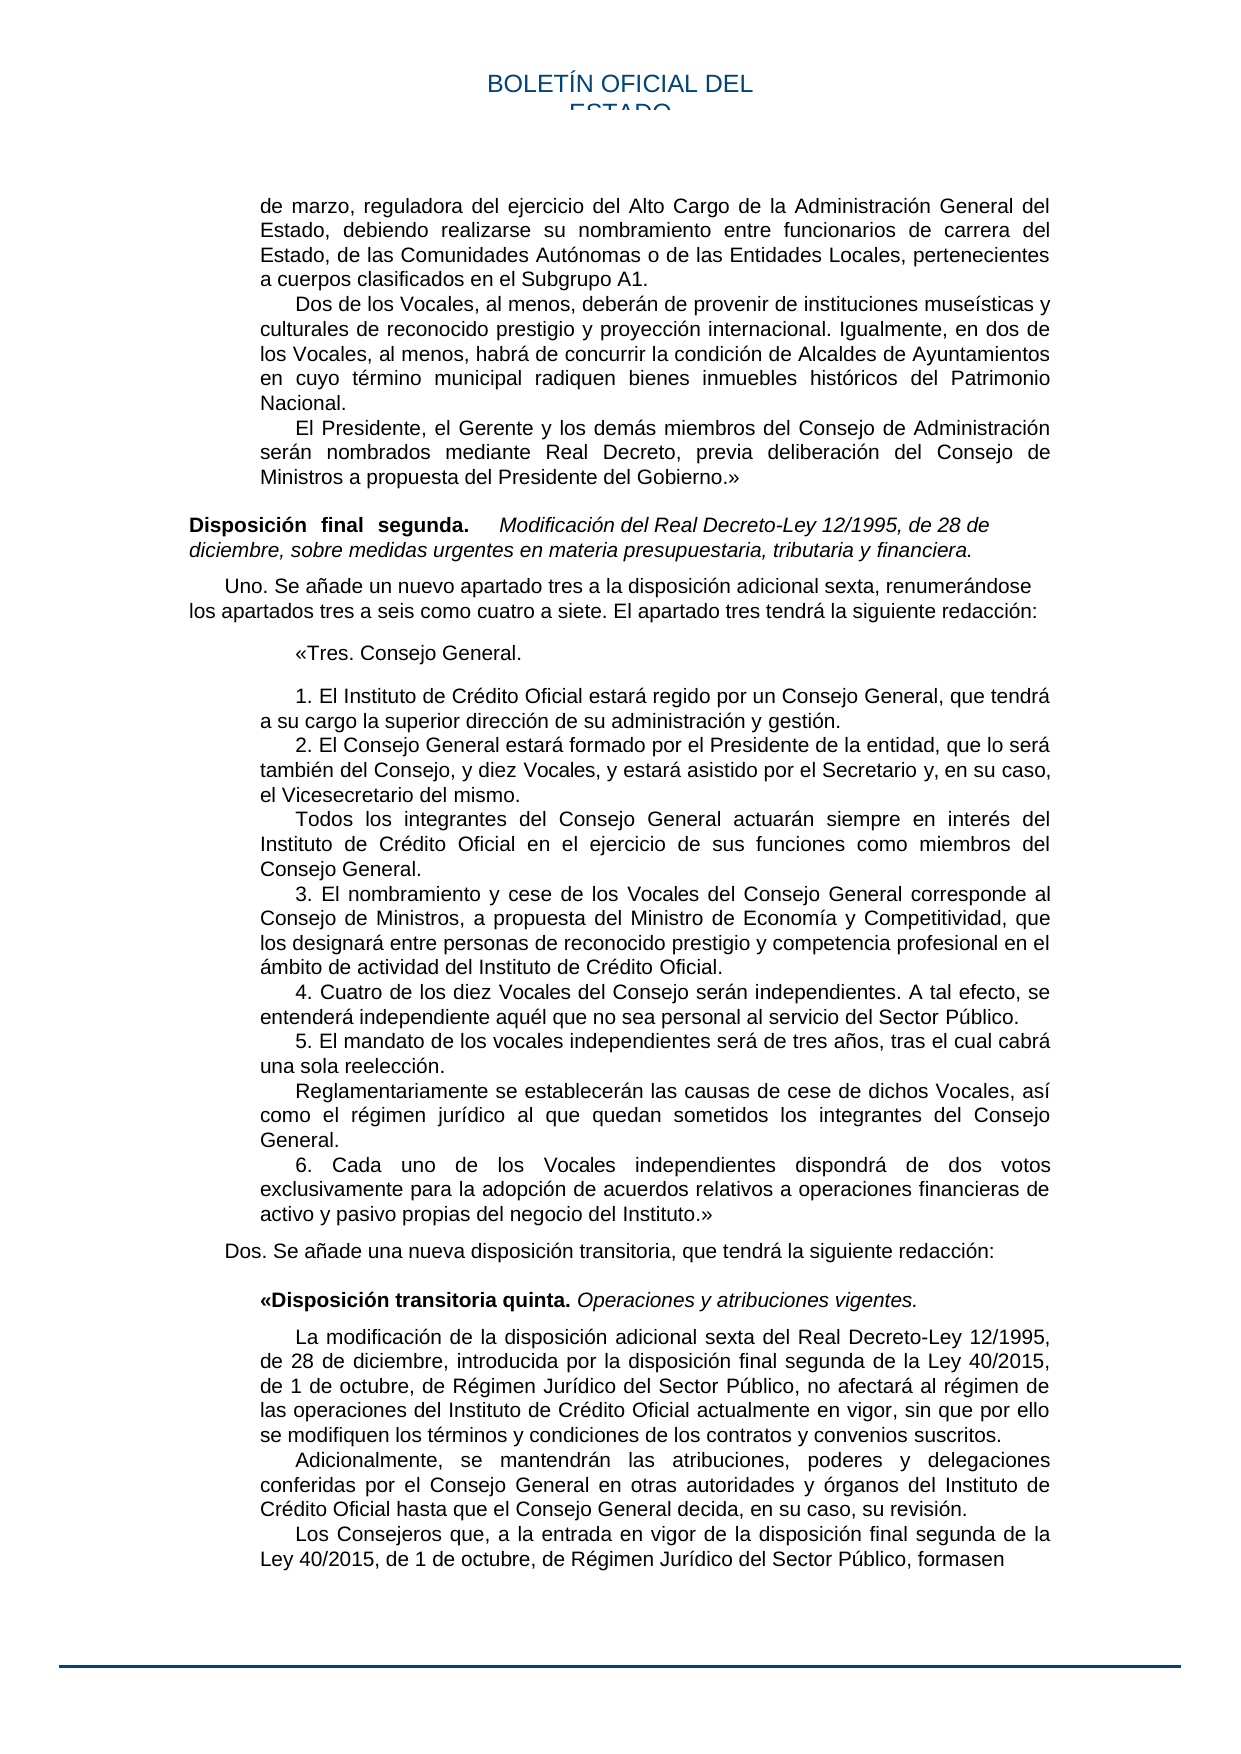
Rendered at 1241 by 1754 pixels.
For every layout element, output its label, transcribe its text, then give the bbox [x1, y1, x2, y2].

list El mandato de los vocales independientes será de tres años, tras el cual cabrá una sola reelección. [260, 1029, 1051, 1078]
list El Instituto de Crédito Oficial estará regido por un Consejo General, que tendrá a su cargo la superior dirección de su administración y gestión. [260, 684, 1052, 732]
text Dos. Se añade una nueva disposición transitoria, que tendrá la siguiente redacción: [224, 1239, 1184, 1263]
list Cada uno de los Vocales independientes dispondrá de dos votos exclusivamente para la adopción de acuerdos relativos a operaciones financieras de activo y pasivo propias del negocio del Instituto.» [260, 1153, 1051, 1226]
text Reglamentariamente se establecerán las causas de cese de dichos Vocales, así como el régimen jurídico al que quedan sometidos los integrantes del Consejo General. [260, 1079, 1051, 1152]
text «Disposición transitoria quinta. Operaciones y atribuciones vigentes. [260, 1288, 1184, 1312]
list El Consejo General estará formado por el Presidente de la entidad, que lo será también del Consejo, y diez Vocales, y estará asistido por el Secretario y, en su caso, el Vicesecretario del mismo. [260, 733, 1051, 806]
text de marzo, reguladora del ejercicio del Alto Cargo de la Administración General del Estado, debiendo realizarse su nombramiento entre funcionarios de carrera del Estado, de las Comunidades Autónomas o de las Entidades Locales, pertenecientes a cuerpos clasificados en el Subgrupo A1. [260, 193, 1051, 291]
text «Tres. Consejo General. [295, 641, 1184, 665]
text Adicionalmente, se mantendrán las atribuciones, poderes y delegaciones conferidas por el Consejo General en otras autoridades y órganos del Instituto de Crédito Oficial hasta que el Consejo General decida, en su caso, su revisión. [260, 1448, 1051, 1521]
list El nombramiento y cese de los Vocales del Consejo General corresponde al Consejo de Ministros, a propuesta del Ministro de Economía y Competitividad, que los designará entre personas de reconocido prestigio y competencia profesional en el ámbito de actividad del Instituto de Crédito Oficial. [260, 881, 1051, 979]
list Cuatro de los diez Vocales del Consejo serán independientes. A tal efecto, se entenderá independiente aquél que no sea personal al servicio del Sector Público. [260, 980, 1051, 1028]
text La modificación de la disposición adicional sexta del Real Decreto-Ley 12/1995, de 28 de diciembre, introducida por la disposición final segunda de la Ley 40/2015, de 1 de octubre, de Régimen Jurídico del Sector Público, no afectará al régimen de las operaciones del Instituto de Crédito Oficial actualmente en vigor, sin que por ello se modifiquen los términos y condiciones de los contratos y convenios suscritos. [260, 1324, 1051, 1447]
text El Presidente, el Gerente y los demás miembros del Consejo de Administración serán nombrados mediante Real Decreto, previa deliberación del Consejo de Ministros a propuesta del Presidente del Gobierno.» [260, 416, 1051, 489]
text Dos de los Vocales, al menos, deberán de provenir de instituciones museísticas y culturales de reconocido prestigio y proyección internacional. Igualmente, en dos de los Vocales, al menos, habrá de concurrir la condición de Alcaldes de Ayuntamientos en cuyo término municipal radiquen bienes inmuebles históricos del Patrimonio Nacional. [260, 292, 1051, 414]
text Los Consejeros que, a la entrada en vigor de la disposición final segunda de la Ley 40/2015, de 1 de octubre, de Régimen Jurídico del Sector Público, formasen [260, 1522, 1051, 1571]
text Disposición final segunda. Modificación del Real Decreto-Ley 12/1995, de 28 de diciembre, sobre medidas urgentes en materia presupuestaria, tributaria y financiera. [189, 513, 1016, 562]
text Uno. Se añade un nuevo apartado tres a la disposición adicional sexta, renumerándose los apartados tres a seis como cuatro a siete. El apartado tres tendrá la siguiente redacción: [189, 574, 1051, 623]
text Todos los integrantes del Consejo General actuarán siempre en interés del Instituto de Crédito Oficial en el ejercicio de sus funciones como miembros del Consejo General. [260, 807, 1052, 880]
